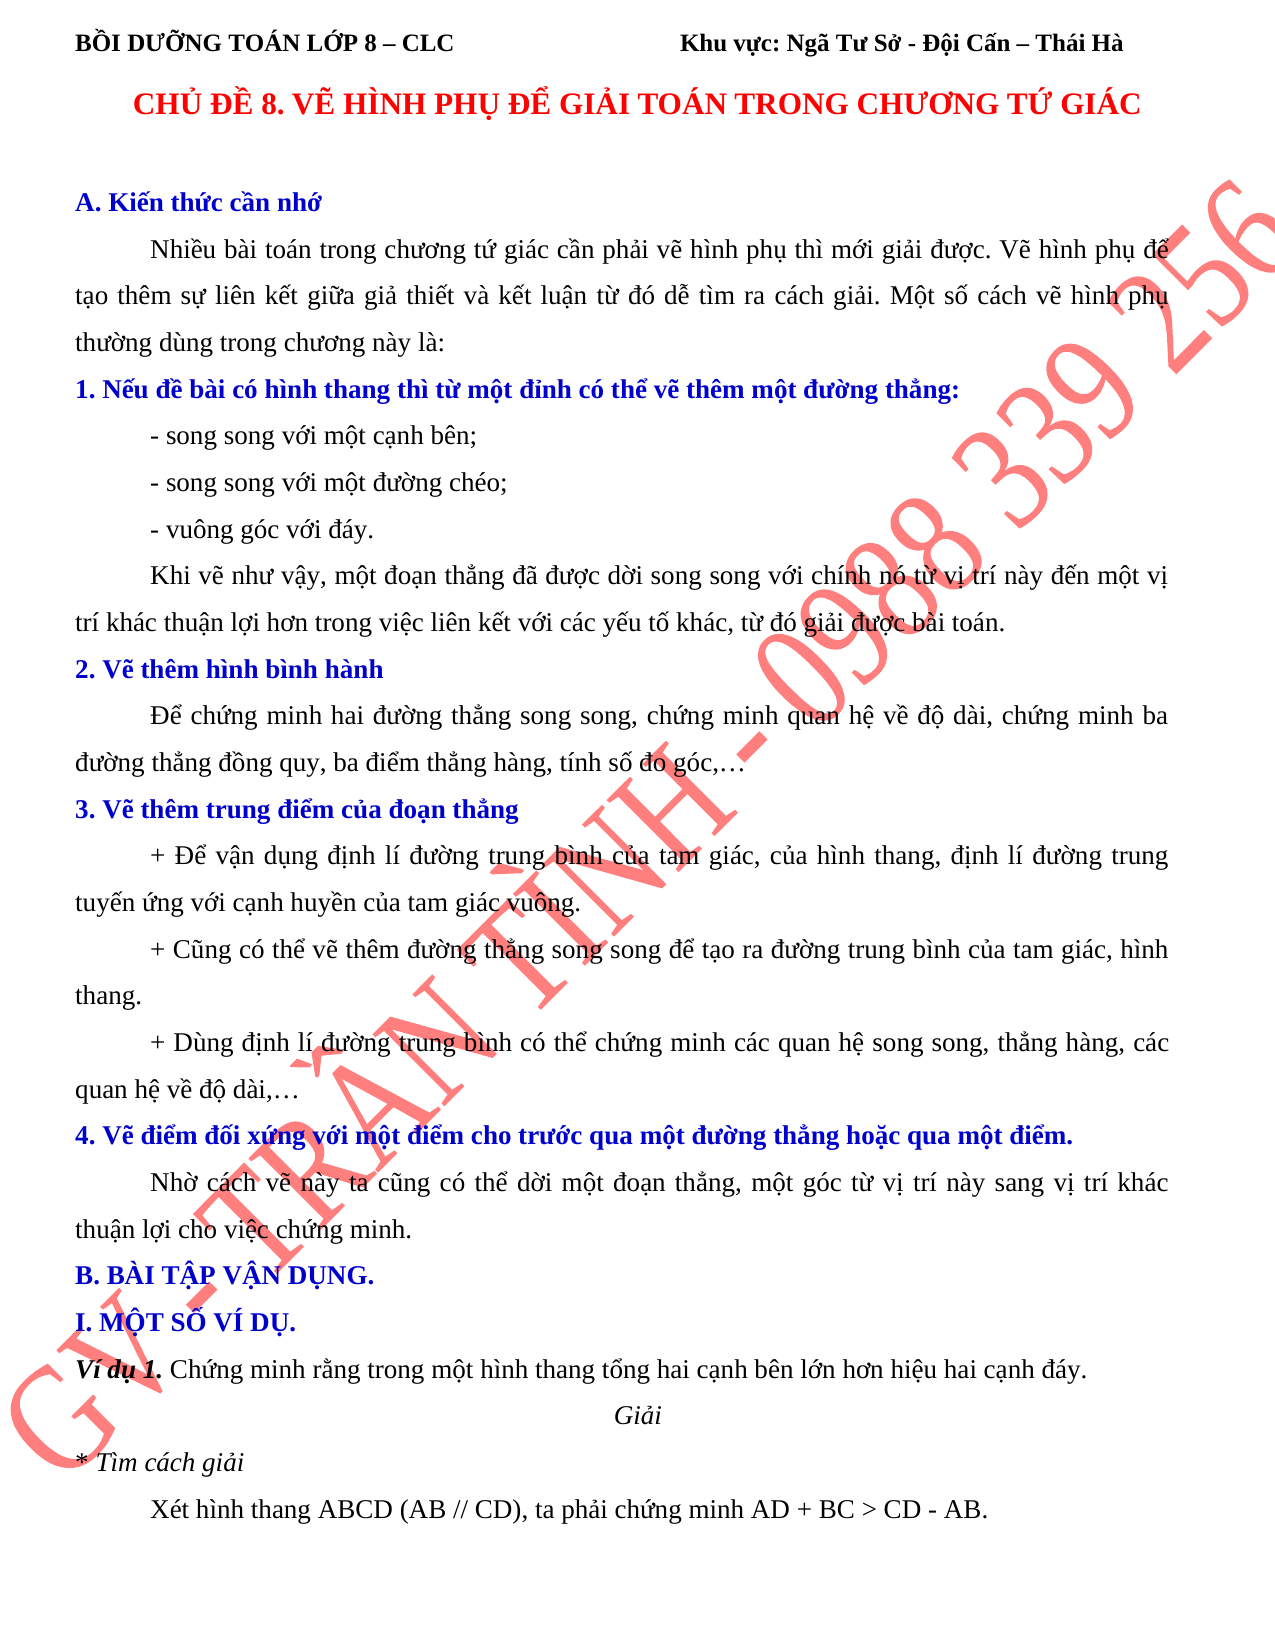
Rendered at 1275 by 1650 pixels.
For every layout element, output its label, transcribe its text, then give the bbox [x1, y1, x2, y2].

text - song song với một đường chéo; [75, 466, 1170, 497]
text + Dùng định lí đường trung bình có thể chứng minh các quan hệ song song, thẳng hàng, các quan hệ về độ dài,… [75, 1026, 1170, 1104]
text Giải [75, 1399, 1200, 1431]
text Nhờ cách vẽ này ta cũng có thể dời một đoạn thẳng, một góc từ vị trí này sang vị trí khác thuận lợi cho việc chứng minh. [75, 1166, 1170, 1244]
text - vuông góc với đáy. [75, 513, 1170, 544]
text Ví dụ 1. Chứng minh rằng trong một hình thang tổng hai cạnh bên lớn hơn hiệu hai cạnh đáy. [75, 1353, 1200, 1384]
text Nhiều bài toán trong chương tứ giác cần phải vẽ hình phụ thì mới giải được. Vẽ hình phụ để tạo thêm sự liên kết giữa giả thiết và kết luận từ đó dễ tìm ra cách giải. Một số cách vẽ hình phụ thường dùng trong chương này là: [75, 233, 1170, 357]
text 1. Nếu đề bài có hình thang thì từ một đỉnh có thể vẽ thêm một đường thẳng: [75, 373, 1170, 404]
text + Cũng có thể vẽ thêm đường thẳng song song để tạo ra đường trung bình của tam giác, hình thang. [75, 933, 1170, 1011]
text B. BÀI TẬP VẬN DỤNG. [75, 1259, 1200, 1291]
text Khi vẽ như vậy, một đoạn thẳng đã được dời song song với chính nó từ vị trí này đến một vị trí khác thuận lợi hơn trong việc liên kết với các yếu tố khác, từ đó giải được bài toán. [75, 559, 1170, 637]
text + Để vận dụng định lí đường trung bình của tam giác, của hình thang, định lí đường trung tuyến ứng với cạnh huyền của tam giác vuông. [75, 839, 1170, 917]
text Để chứng minh hai đường thẳng song song, chứng minh quan hệ về độ dài, chứng minh ba đường thẳng đồng quy, ba điểm thẳng hàng, tính số đo góc,… [75, 699, 1170, 777]
text Xét hình thang ABCD (AB // CD), ta phải chứng minh AD + BC > CD - AB. [75, 1493, 1200, 1524]
text 4. Vẽ điểm đối xứng với một điểm cho trước qua một đường thẳng hoặc qua một điểm. [75, 1119, 1170, 1151]
text A. Kiến thức cần nhớ [75, 186, 1200, 217]
text I. MỘT SỐ VÍ DỤ. [75, 1306, 1200, 1337]
text - song song với một cạnh bên; [75, 419, 1170, 451]
text 3. Vẽ thêm trung điểm của đoạn thẳng [75, 793, 1170, 824]
text * Tìm cách giải [75, 1446, 1200, 1477]
text CHỦ ĐỀ 8. VẼ HÌNH PHỤ ĐỂ GIẢI TOÁN TRONG CHƯƠNG TỨ GIÁC [75, 86, 1200, 122]
text 2. Vẽ thêm hình bình hành [75, 653, 1170, 684]
